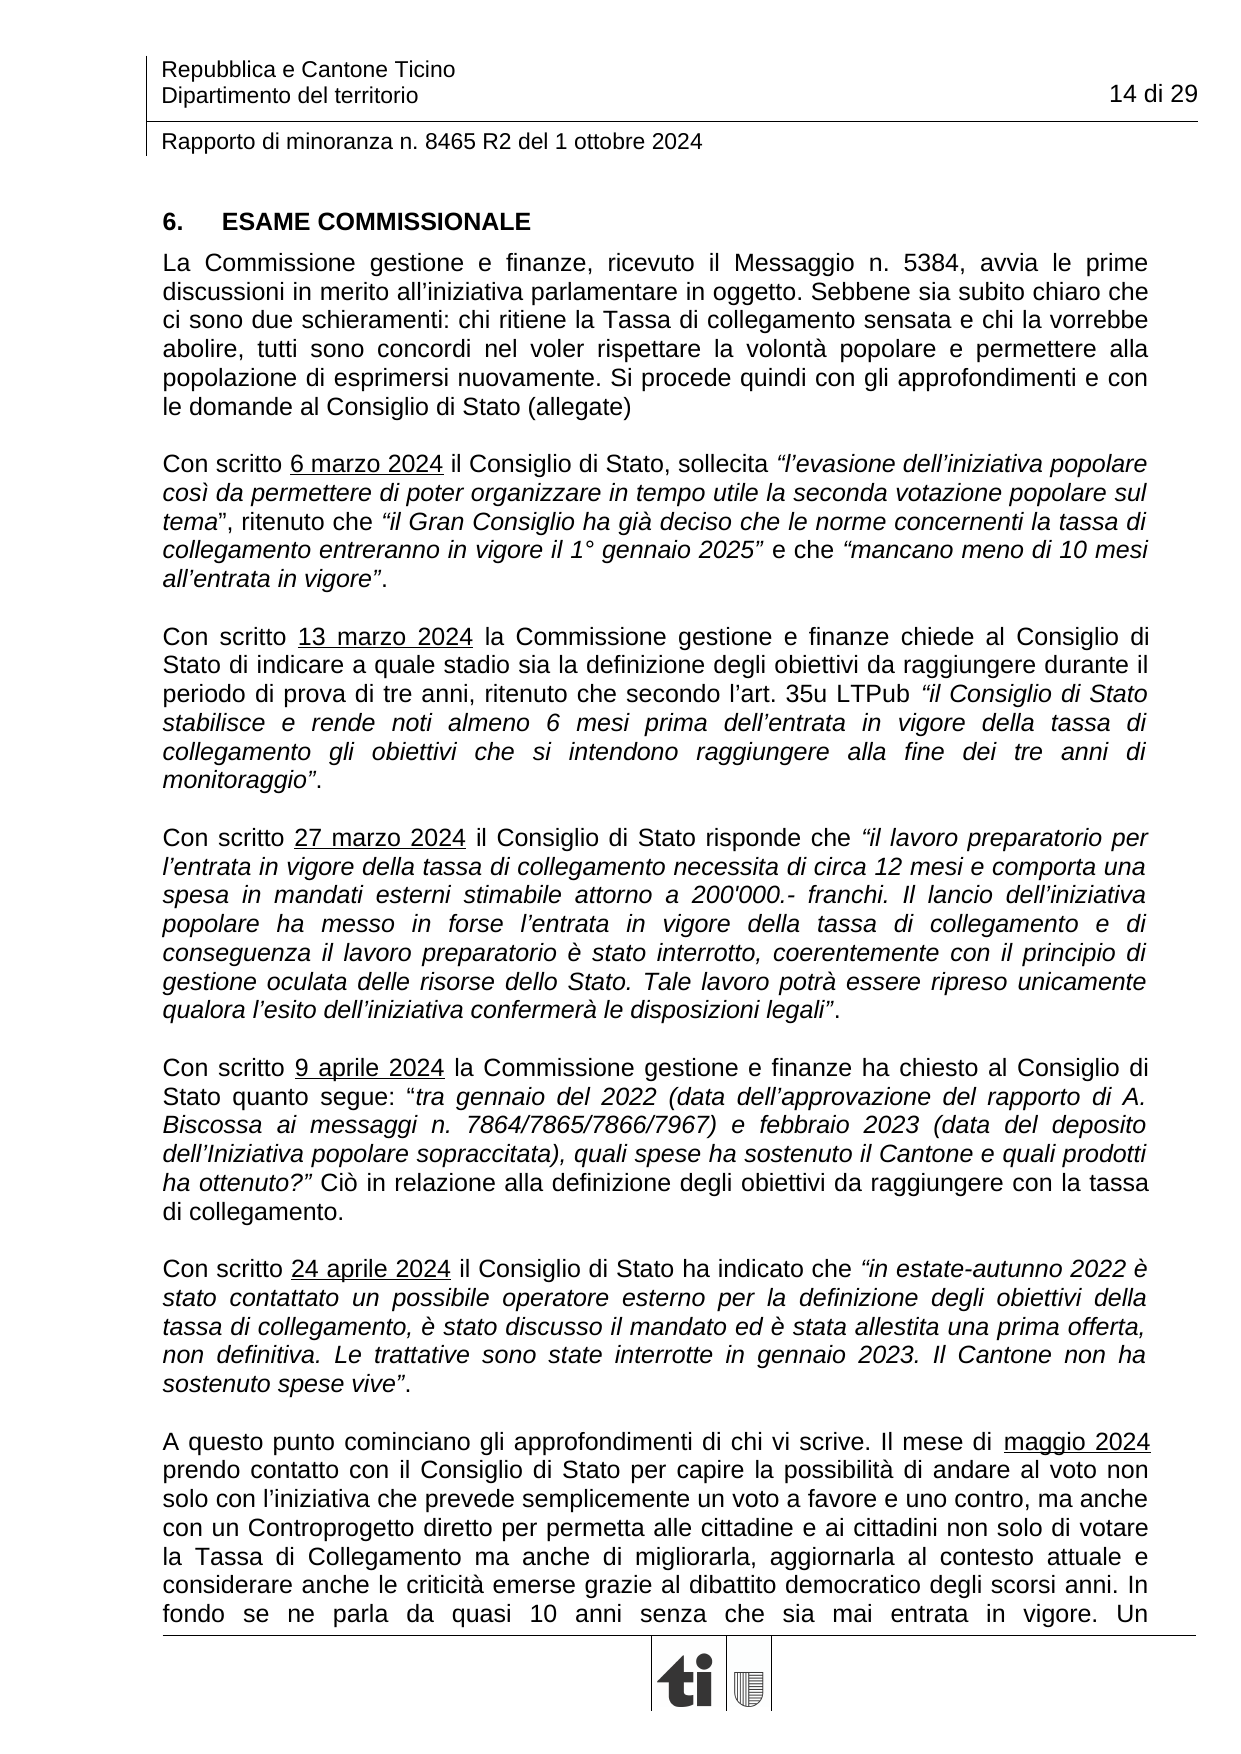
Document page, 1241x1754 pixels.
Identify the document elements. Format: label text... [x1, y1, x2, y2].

text Con scritto 27 marzo 2024 il Consiglio di Stato risponde che “il lavoro preparatorio per l’entrata in vigore della tassa di collegamento necessita di circa 12 mesi e comporta una spesa in mandati esterni stimabile attorno a 200'000.- franchi. Il lancio dell’iniziativa popolare ha messo in forse l’entrata in vigore della tassa di collegamento e di conseguenza il lavoro preparatorio è stato interrotto, coerentemente con il principio di gestione oculata delle risorse dello Stato. Tale lavoro potrà essere ripreso unicamente qualora l’esito dell’iniziativa confermerà le disposizioni legali”. [162, 823, 1151, 1024]
text Con scritto 13 marzo 2024 la Commissione gestione e finanze chiede al Consiglio di Stato di indicare a quale stadio sia la definizione degli obiettivi da raggiungere durante il periodo di prova di tre anni, ritenuto che secondo l’art. 35u LTPub “il Consiglio di Stato stabilisce e rende noti almeno 6 mesi prima dell’entrata in vigore della tassa di collegamento gli obiettivi che si intendono raggiungere alla fine dei tre anni di monitoraggio”. [162, 622, 1151, 794]
text 6. esame commissionale [162, 207, 1151, 236]
text La Commissione gestione e finanze, ricevuto il Messaggio n. 5384, avvia le prime discussioni in merito all’iniziativa parlamentare in oggetto. Sebbene sia subito chiaro che ci sono due schieramenti: chi ritiene la Tassa di collegamento sensata e chi la vorrebbe abolire, tutti sono concordi nel voler rispettare la volontà popolare e permettere alla popolazione di esprimersi nuovamente. Si procede quindi con gli approfondimenti e con le domande al Consiglio di Stato (allegate) [162, 248, 1151, 421]
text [162, 1427, 1151, 1628]
picture [655, 1636, 725, 1707]
picture [728, 1636, 770, 1707]
text Con scritto 6 marzo 2024 il Consiglio di Stato, sollecita “l’evasione dell’iniziativa popolare così da permettere di poter organizzare in tempo utile la seconda votazione popolare sul tema”, ritenuto che “il Gran Consiglio ha già deciso che le norme concernenti la tassa di collegamento entreranno in vigore il 1° gennaio 2025” e che “mancano meno di 10 mesi all’entrata in vigore”. [162, 449, 1151, 593]
text Con scritto 24 aprile 2024 il Consiglio di Stato ha indicato che “in estate-autunno 2022 è stato contattato un possibile operatore esterno per la definizione degli obiettivi della tassa di collegamento, è stato discusso il mandato ed è stata allestita una prima offerta, non definitiva. Le trattative sono state interrotte in gennaio 2023. Il Cantone non ha sostenuto spese vive”. [162, 1254, 1151, 1398]
text Con scritto 9 aprile 2024 la Commissione gestione e finanze ha chiesto al Consiglio di Stato quanto segue: “tra gennaio del 2022 (data dell’approvazione del rapporto di A. Biscossa ai messaggi n. 7864/7865/7866/7967) e febbraio 2023 (data del deposito dell’Iniziativa popolare sopraccitata), quali spese ha sostenuto il Cantone e quali prodotti ha ottenuto?” Ciò in relazione alla definizione degli obiettivi da raggiungere con la tassa di collegamento. [162, 1053, 1151, 1226]
